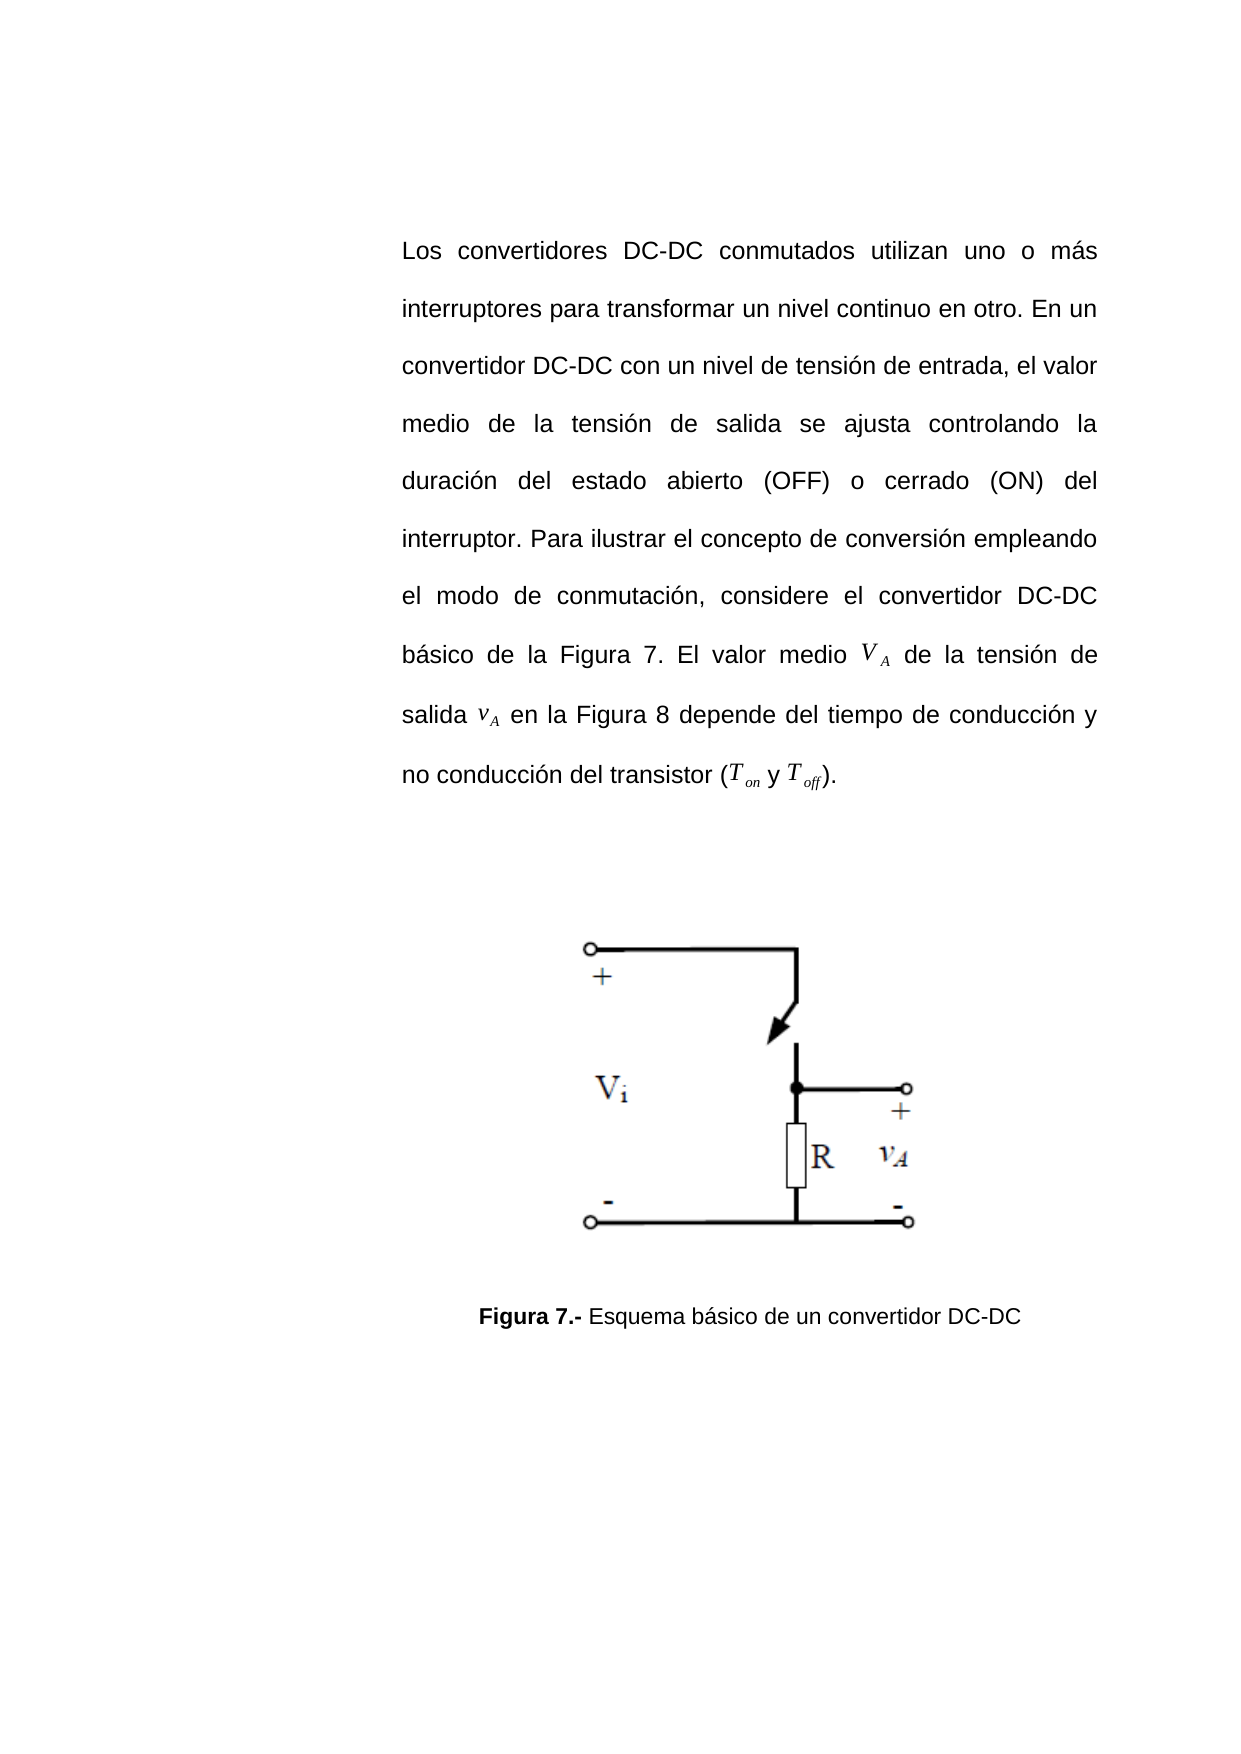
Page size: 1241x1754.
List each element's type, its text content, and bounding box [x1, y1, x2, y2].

text Los convertidores DC-DC conmutados utilizan uno o más interruptores para transformar un nivel continuo en otro. En un convertidor DC-DC con un nivel de tensión de entrada, el valor medio de la tensión de salida se ajusta controlando la duración del estado abierto (OFF) o cerrado (ON) del interruptor. Para ilustrar el concepto de conversión empleando el modo de conmutación, considere el convertidor DC-DC básico de la Figura 7. El valor medio de la tensión de salida en la Figura 8 depende del tiempo de conducción y no conducción del transistor ( y ). [402, 236, 1098, 790]
text Figura 7.- Esquema básico de un convertidor DC-DC [402, 1303, 1098, 1329]
